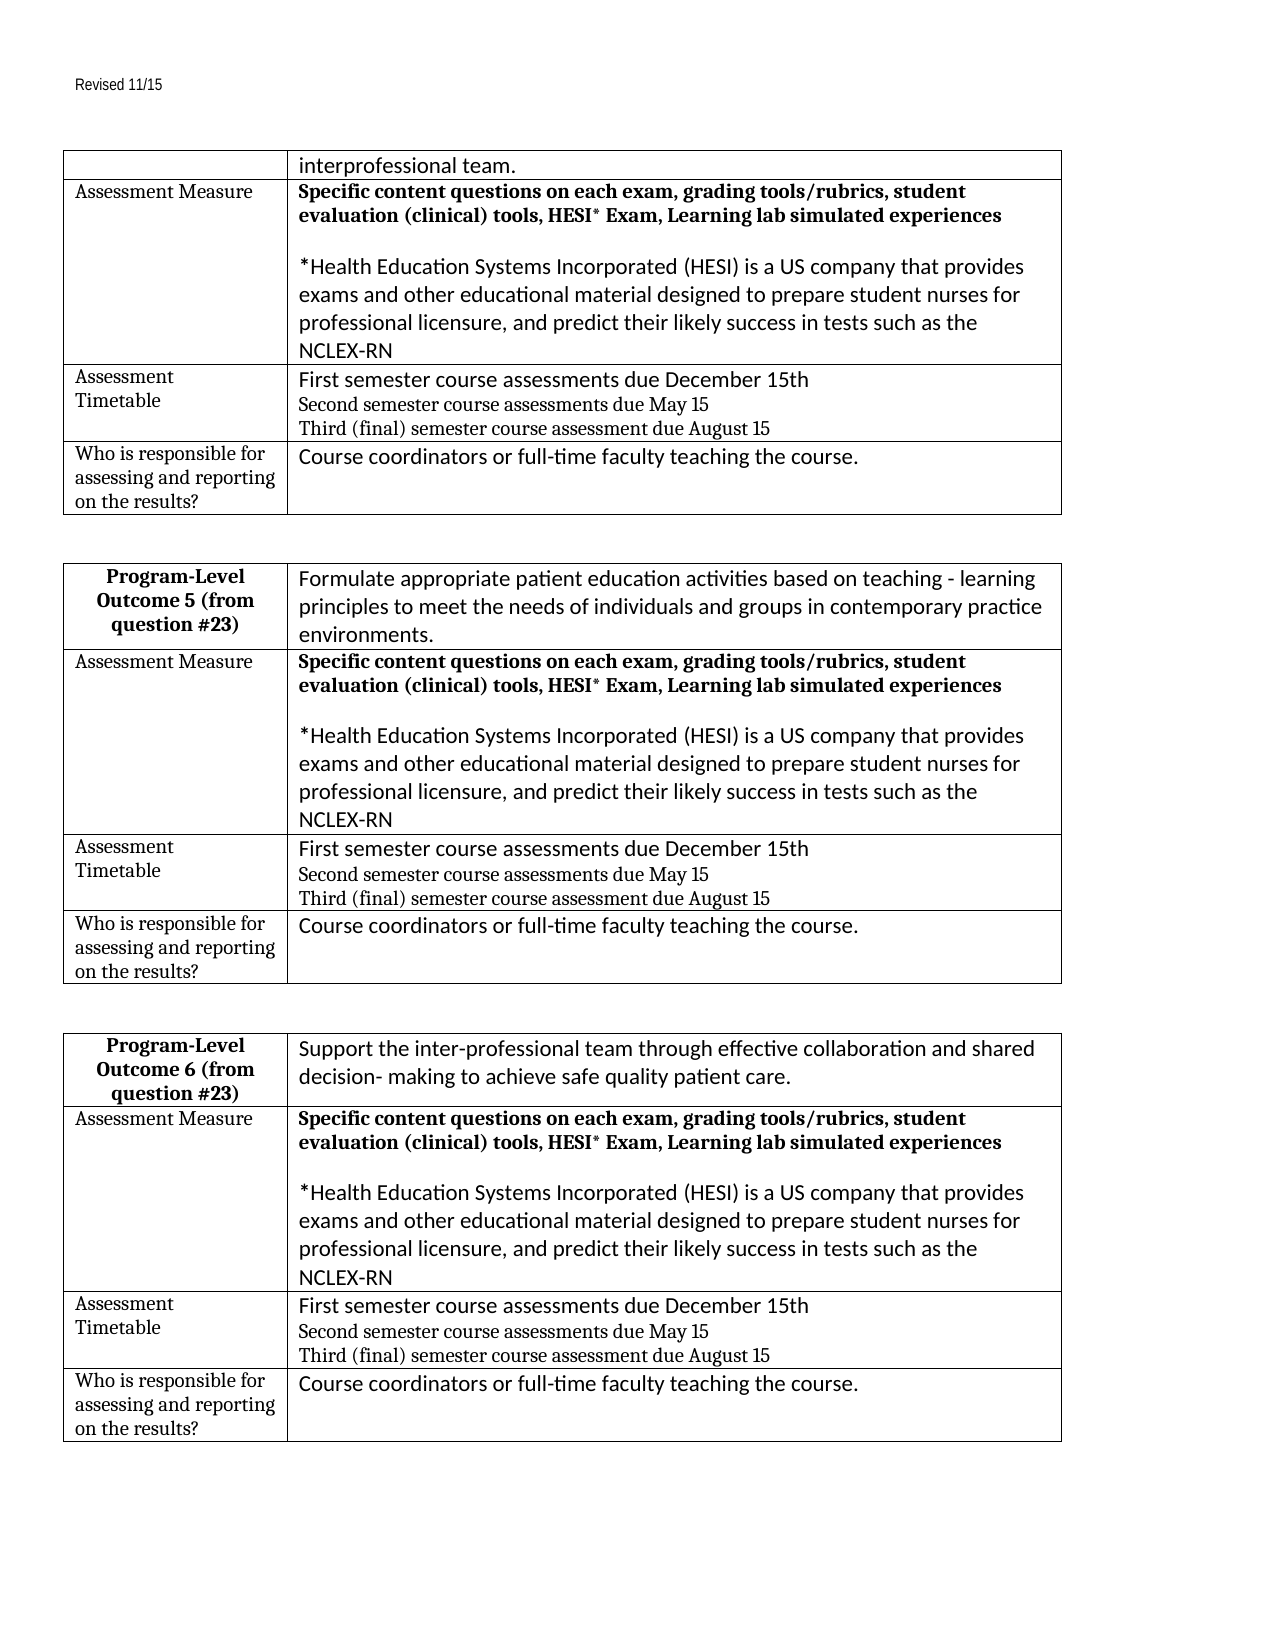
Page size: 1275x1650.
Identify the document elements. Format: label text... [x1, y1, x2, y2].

table_cell Assessment Measure [64, 1107, 287, 1291]
table_cell Who is responsible for assessing and reporting on the results? [64, 442, 287, 514]
table_header Program-Level Outcome 5 (from question #23) [64, 564, 287, 648]
table_cell Assessment Timetable [64, 1292, 287, 1368]
table_cell Assessment Timetable [64, 835, 287, 910]
table_cell Who is responsible for assessing and reporting on the results? [64, 911, 287, 983]
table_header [64, 151, 287, 179]
table_cell Assessment Measure [64, 180, 287, 364]
table_cell Assessment Timetable [64, 365, 287, 441]
table_cell Assessment Measure [64, 650, 287, 833]
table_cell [288, 180, 1061, 364]
table_header Program-Level Outcome 6 (from question #23) [64, 1034, 287, 1106]
table_cell Who is responsible for assessing and reporting on the results? [64, 1369, 287, 1441]
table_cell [288, 1107, 1061, 1291]
